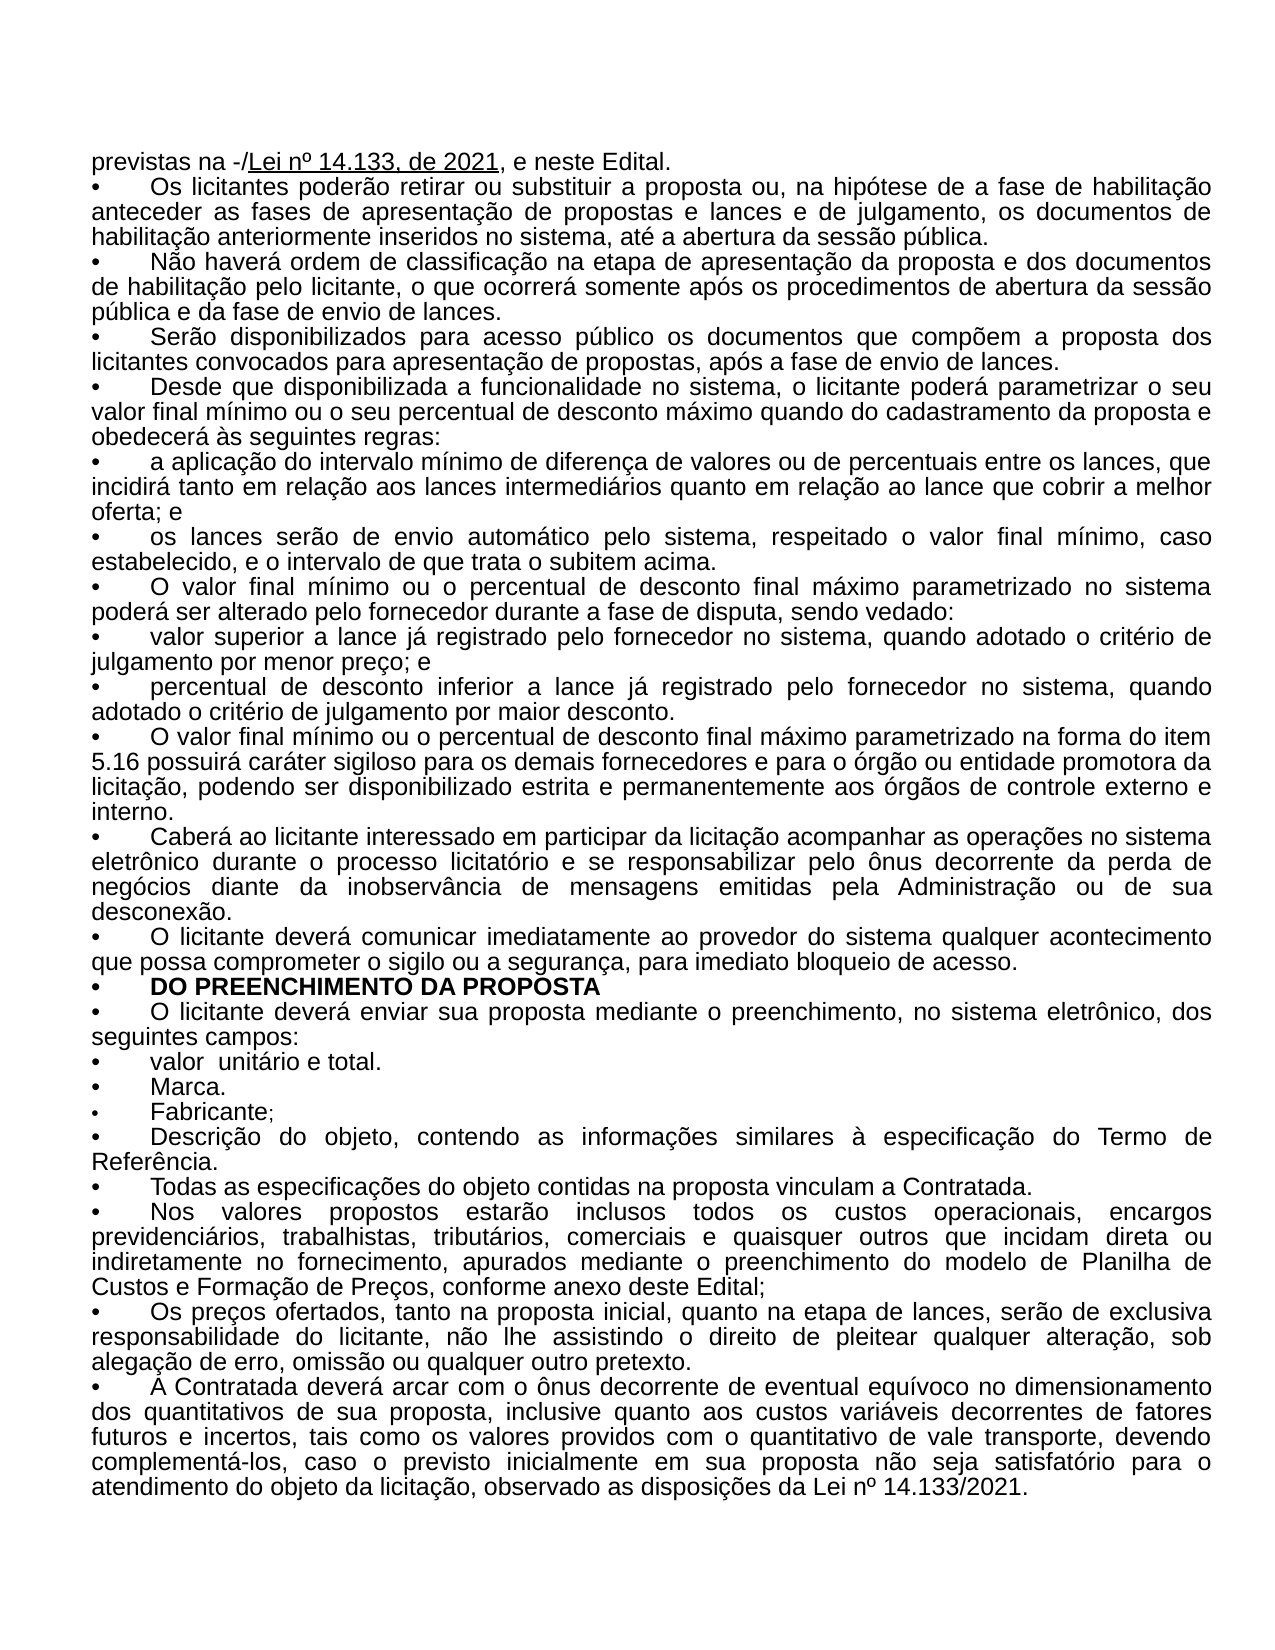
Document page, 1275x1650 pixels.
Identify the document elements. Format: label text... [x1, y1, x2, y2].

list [91, 150, 1214, 175]
list valor unitário e total. [91, 1050, 1214, 1075]
list O valor final mínimo ou o percentual de desconto final máximo parametrizado no sistema poderá ser alterado pelo fornecedor durante a fase de disputa, sendo vedado: [91, 575, 1214, 625]
list Marca. [91, 1075, 1214, 1100]
list os lances serão de envio automático pelo sistema, respeitado o valor final mínimo, caso estabelecido, e o intervalo de que trata o subitem acima. [91, 525, 1214, 575]
list Os licitantes poderão retirar ou substituir a proposta ou, na hipótese de a fase de habilitação anteceder as fases de apresentação de propostas e lances e de julgamento, os documentos de habilitação anteriormente inseridos no sistema, até a abertura da sessão pública. [91, 175, 1214, 250]
list a aplicação do intervalo mínimo de diferença de valores ou de percentuais entre os lances, que incidirá tanto em relação aos lances intermediários quanto em relação ao lance que cobrir a melhor oferta; e [91, 450, 1214, 525]
list Os preços ofertados, tanto na proposta inicial, quanto na etapa de lances, serão de exclusiva responsabilidade do licitante, não lhe assistindo o direito de pleitear qualquer alteração, sob alegação de erro, omissão ou qualquer outro pretexto. [91, 1300, 1214, 1375]
list O licitante deverá comunicar imediatamente ao provedor do sistema qualquer acontecimento que possa comprometer o sigilo ou a segurança, para imediato bloqueio de acesso. [91, 925, 1214, 975]
list A Contratada deverá arcar com o ônus decorrente de eventual equívoco no dimensionamento dos quantitativos de sua proposta, inclusive quanto aos custos variáveis decorrentes de fatores futuros e incertos, tais como os valores providos com o quantitativo de vale transporte, devendo complementá-los, caso o previsto inicialmente em sua proposta não seja satisfatório para o atendimento do objeto da licitação, observado as disposições da Lei nº 14.133/2021. [91, 1375, 1214, 1500]
list O licitante deverá enviar sua proposta mediante o preenchimento, no sistema eletrônico, dos seguintes campos: [91, 1000, 1214, 1050]
list Fabricante; [91, 1100, 1214, 1125]
list Não haverá ordem de classificação na etapa de apresentação da proposta e dos documentos de habilitação pelo licitante, o que ocorrerá somente após os procedimentos de abertura da sessão pública e da fase de envio de lances. [91, 250, 1214, 325]
list percentual de desconto inferior a lance já registrado pelo fornecedor no sistema, quando adotado o critério de julgamento por maior desconto. [91, 675, 1214, 725]
list valor superior a lance já registrado pelo fornecedor no sistema, quando adotado o critério de julgamento por menor preço; e [91, 625, 1214, 675]
list Descrição do objeto, contendo as informações similares à especificação do Termo de Referência. [91, 1125, 1214, 1175]
list DO PREENCHIMENTO DA PROPOSTA [91, 975, 1214, 1000]
list Todas as especificações do objeto contidas na proposta vinculam a Contratada. [91, 1175, 1214, 1200]
list O valor final mínimo ou o percentual de desconto final máximo parametrizado na forma do item 5.16 possuirá caráter sigiloso para os demais fornecedores e para o órgão ou entidade promotora da licitação, podendo ser disponibilizado estrita e permanentemente aos órgãos de controle externo e interno. [91, 725, 1214, 825]
list Nos valores propostos estarão inclusos todos os custos operacionais, encargos previdenciários, trabalhistas, tributários, comerciais e quaisquer outros que incidam direta ou indiretamente no fornecimento, apurados mediante o preenchimento do modelo de Planilha de Custos e Formação de Preços, conforme anexo deste Edital; [91, 1200, 1214, 1300]
list Desde que disponibilizada a funcionalidade no sistema, o licitante poderá parametrizar o seu valor final mínimo ou o seu percentual de desconto máximo quando do cadastramento da proposta e obedecerá às seguintes regras: [91, 375, 1214, 450]
list Caberá ao licitante interessado em participar da licitação acompanhar as operações no sistema eletrônico durante o processo licitatório e se responsabilizar pelo ônus decorrente da perda de negócios diante da inobservância de mensagens emitidas pela Administração ou de sua desconexão. [91, 825, 1214, 925]
list Serão disponibilizados para acesso público os documentos que compõem a proposta dos licitantes convocados para apresentação de propostas, após a fase de envio de lances. [91, 325, 1214, 375]
